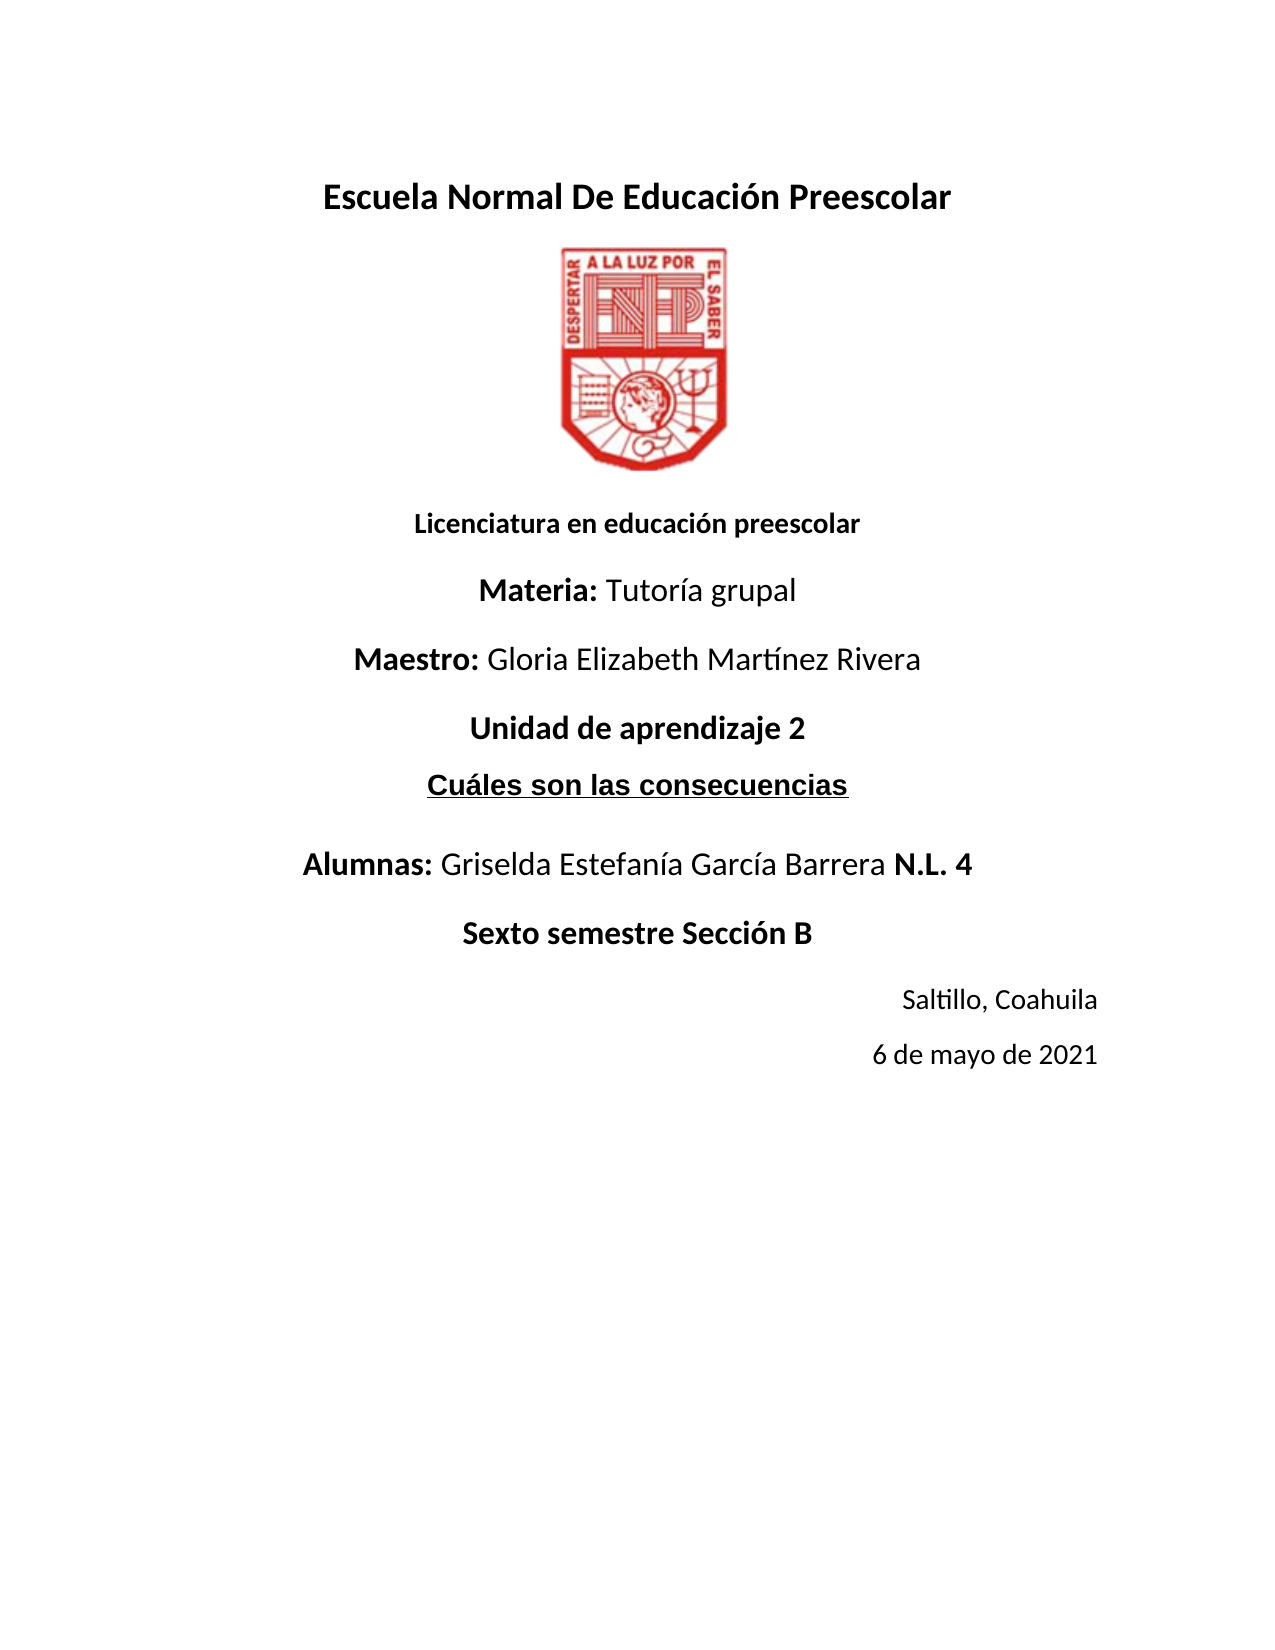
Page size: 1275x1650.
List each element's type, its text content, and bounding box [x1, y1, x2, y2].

text Escuela Normal De Educación Preescolar [177, 173, 1098, 218]
text Alumnas: Griselda Estefanía García Barrera N.L. 4 [177, 843, 1098, 883]
text 6 de mayo de 2021 [177, 1036, 1098, 1071]
picture [482, 247, 793, 479]
text Sexto semestre Sección B [177, 912, 1098, 952]
text Maestro: Gloria Elizabeth Martínez Rivera [177, 638, 1098, 679]
text Materia: Tutoría grupal [177, 569, 1098, 610]
text Unidad de aprendizaje 2 [177, 707, 1098, 748]
subtitle Cuáles son las consecuencias [177, 767, 1098, 801]
text Saltillo, Coahuila [177, 981, 1098, 1016]
text Licenciatura en educación preescolar [177, 506, 1098, 541]
